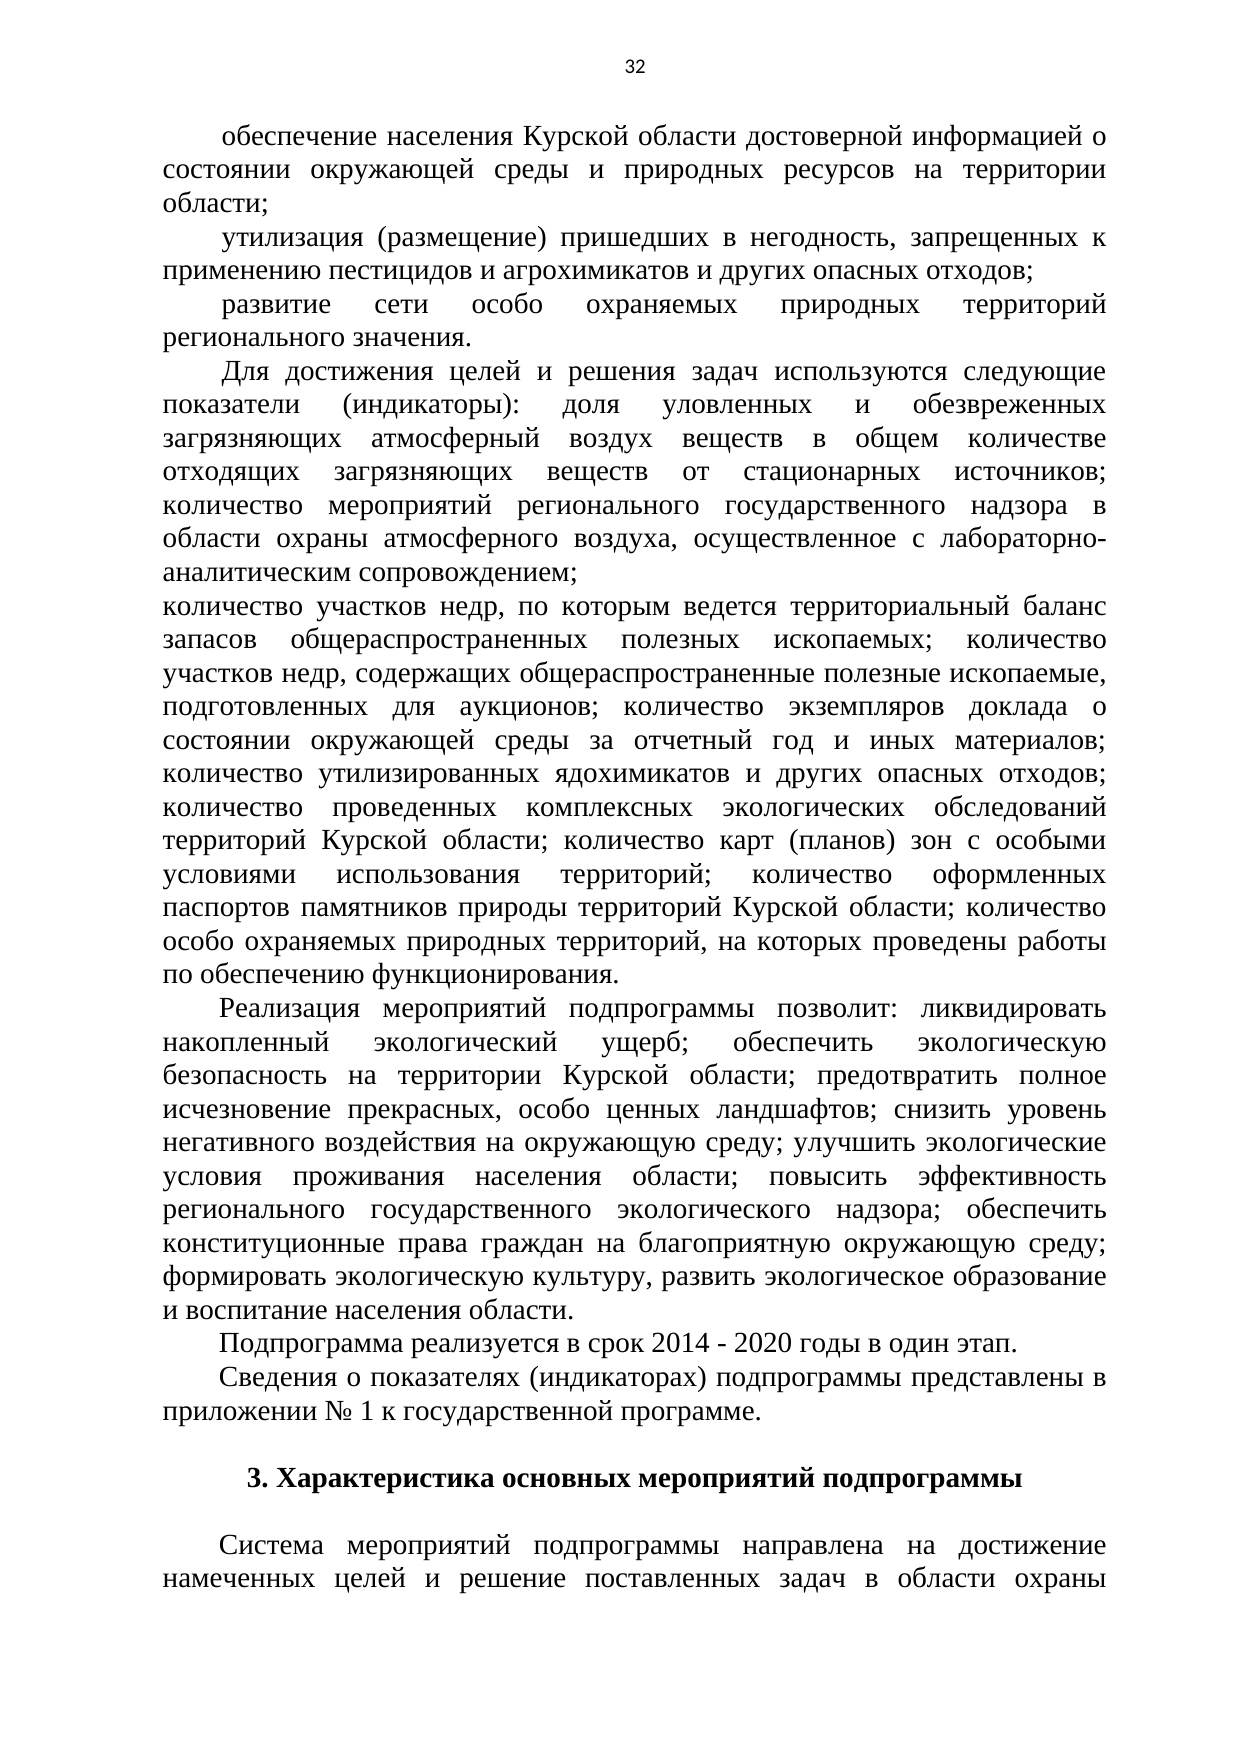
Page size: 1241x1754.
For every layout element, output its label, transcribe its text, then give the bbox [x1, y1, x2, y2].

text Подпрограмма реализуется в срок 2014 - 2020 годы в один этап. [162, 1326, 1107, 1359]
text Реализация мероприятий подпрограммы позволит: ликвидировать накопленный экологический ущерб; обеспечить экологическую безопасность на территории Курской области; предотвратить полное исчезновение прекрасных, особо ценных ландшафтов; снизить уровень негативного воздействия на окружающую среду; улучшить экологические условия проживания населения области; повысить эффективность регионального государственного экологического надзора; обеспечить конституционные права граждан на благоприятную окружающую среду; формировать экологическую культуру, развить экологическое образование и воспитание населения области. [162, 990, 1107, 1326]
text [162, 1527, 1107, 1594]
text обеспечение населения Курской области достоверной информацией о состоянии окружающей среды и природных ресурсов на территории области; [162, 118, 1107, 219]
text количество участков недр, по которым ведется территориальный баланс запасов общераспространенных полезных ископаемых; количество участков недр, содержащих общераспространенные полезные ископаемые, подготовленных для аукционов; количество экземпляров доклада о состоянии окружающей среды за отчетный год и иных материалов; количество утилизированных ядохимикатов и других опасных отходов; количество проведенных комплексных экологических обследований территорий Курской области; количество карт (планов) зон с особыми условиями использования территорий; количество оформленных паспортов памятников природы территорий Курской области; количество особо охраняемых природных территорий, на которых проведены работы по обеспечению функционирования. [162, 588, 1107, 990]
text Для достижения целей и решения задач используются следующие показатели (индикаторы): доля уловленных и обезвреженных загрязняющих атмосферный воздух веществ в общем количестве отходящих загрязняющих веществ от стационарных источников; количество мероприятий регионального государственного надзора в области охраны атмосферного воздуха, осуществленное с лабораторно-аналитическим сопровождением; [162, 353, 1107, 588]
text Сведения о показателях (индикаторах) подпрограммы представлены в приложении № 1 к государственной программе. [162, 1359, 1107, 1426]
text утилизация (размещение) пришедших в негодность, запрещенных к применению пестицидов и агрохимикатов и других опасных отходов; [162, 219, 1107, 286]
text 3. Характеристика основных мероприятий подпрограммы [162, 1460, 1107, 1493]
text развитие сети особо охраняемых природных территорий регионального значения. [162, 286, 1107, 353]
